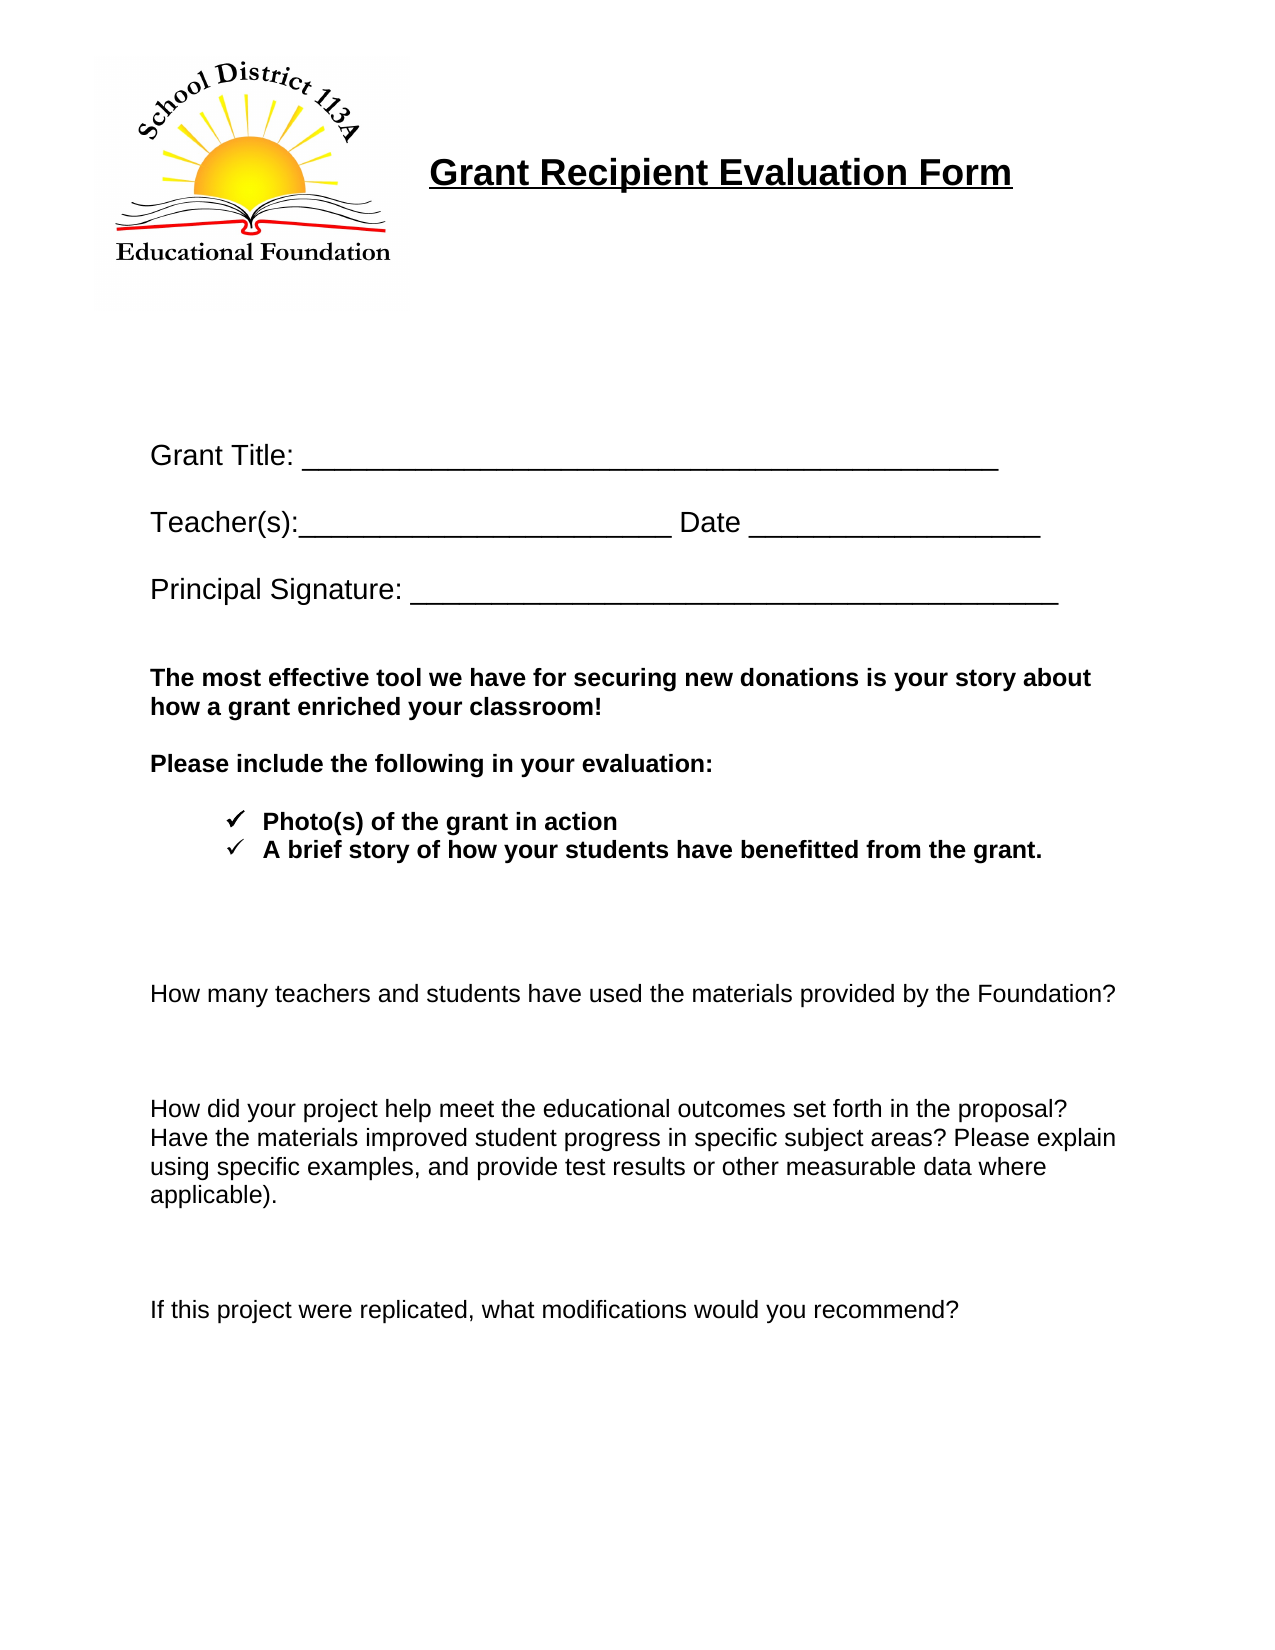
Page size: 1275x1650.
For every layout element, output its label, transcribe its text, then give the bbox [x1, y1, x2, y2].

text Grant Recipient Evaluation Form [411, 150, 1125, 193]
text The most effective tool we have for securing new donations is your story about how a grant enriched your classroom! [150, 663, 1125, 720]
text Grant Title: ___________________________________________ [150, 437, 1125, 471]
list A brief story of how your students have benefitted from the grant. [225, 835, 1125, 864]
text How did your project help meet the educational outcomes set forth in the proposal? Have the materials improved student progress in specific subject areas? Please explain using specific examples, and provide test results or other measurable data where applicable). [150, 1094, 1125, 1209]
picture [93, 56, 411, 310]
text If this project were replicated, what modifications would you recommend? [150, 1295, 1125, 1324]
list Photo(s) of the grant in action [225, 806, 1125, 835]
text Teacher(s):_______________________ Date __________________ [150, 504, 1125, 538]
text How many teachers and students have used the materials provided by the Foundation? [150, 979, 1125, 1008]
text Please include the following in your evaluation: [150, 749, 1125, 778]
text Principal Signature: ________________________________________ [150, 572, 1125, 605]
